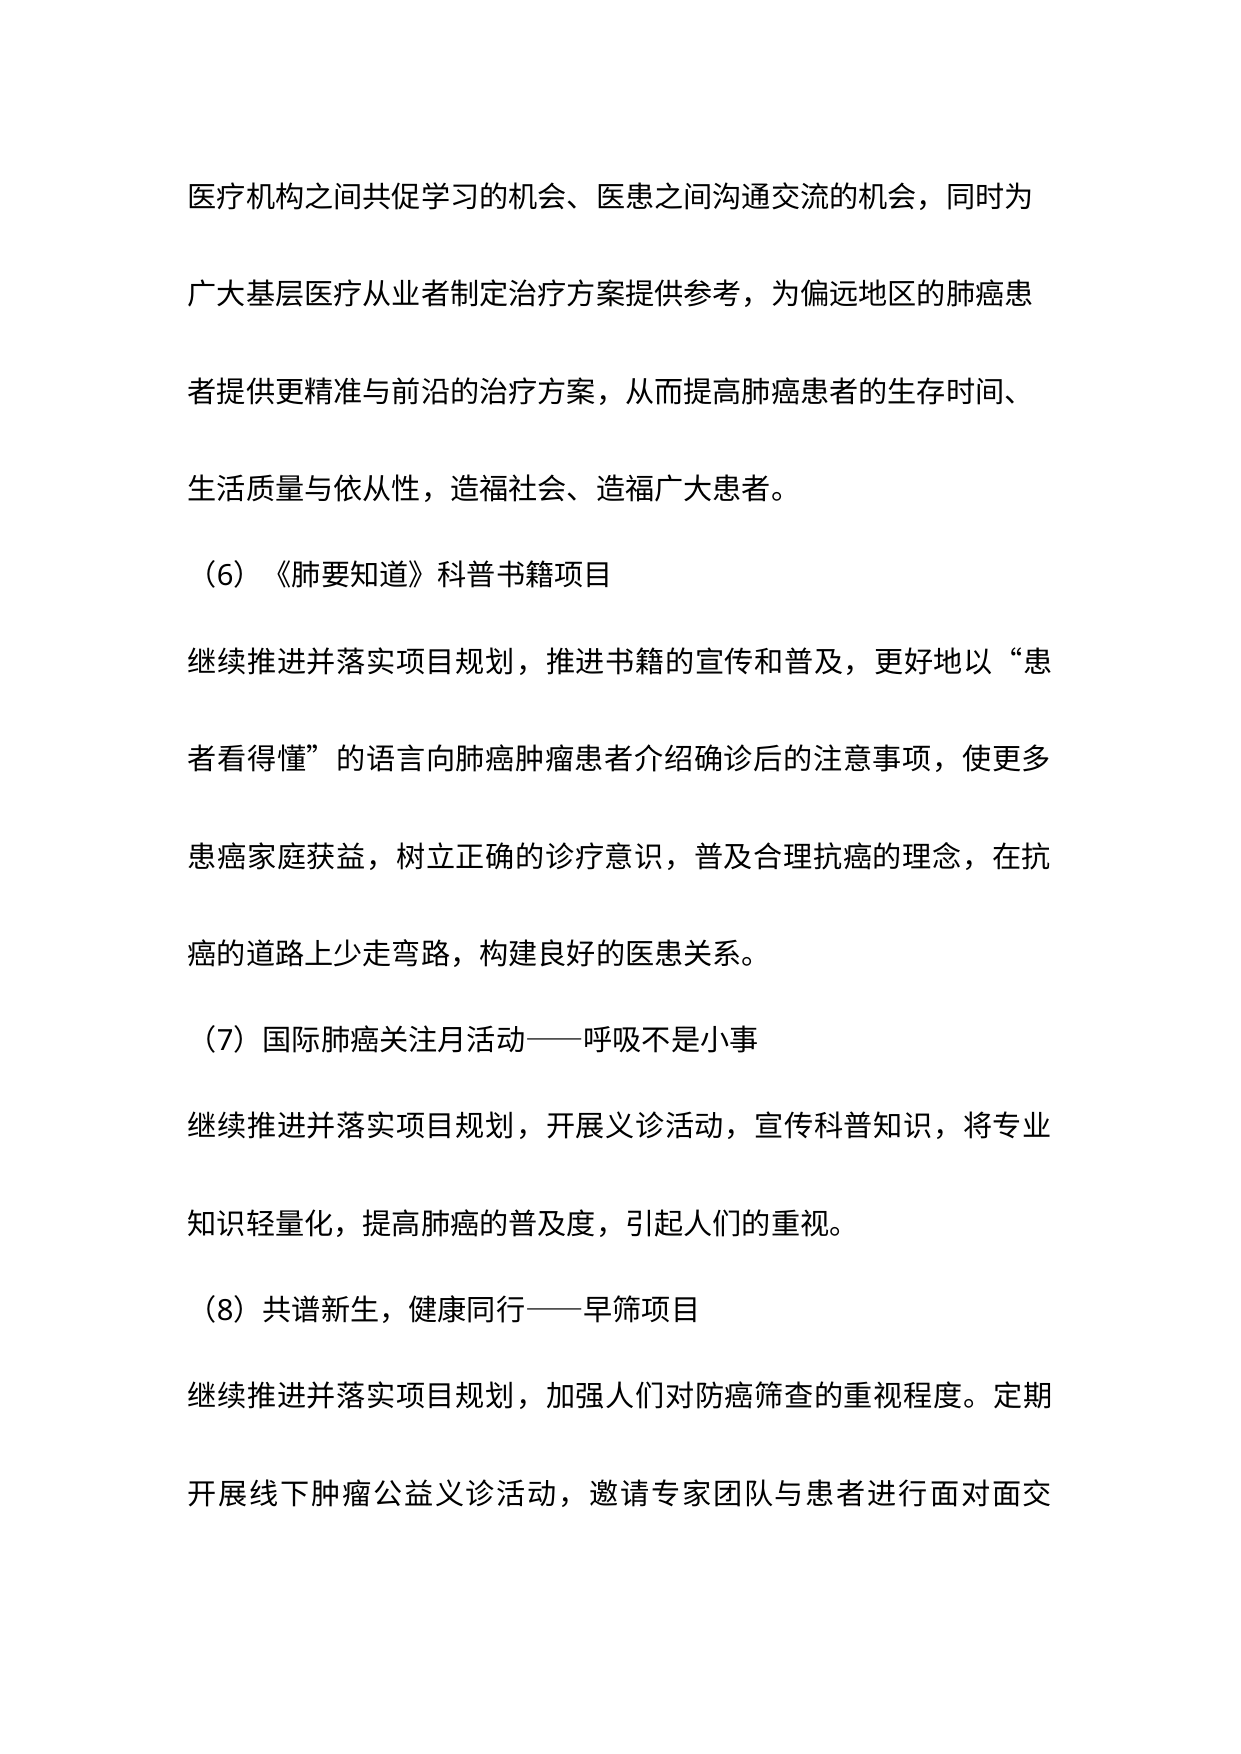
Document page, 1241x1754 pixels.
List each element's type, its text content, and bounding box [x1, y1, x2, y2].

text 继续推进并落实项目规划，推进书籍的宣传和普及，更好地以“患者看得懂”的语言向肺癌肿瘤患者介绍确诊后的注意事项，使更多患癌家庭获益，树立正确的诊疗意识，普及合理抗癌的理念，在抗癌的道路上少走弯路，构建良好的医患关系。 [187, 627, 1053, 984]
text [187, 1361, 1053, 1524]
text 继续推进并落实项目规划，开展义诊活动，宣传科普知识，将专业知识轻量化，提高肺癌的普及度，引起人们的重视。 [187, 1092, 1053, 1254]
text （6）《肺要知道》科普书籍项目 [187, 541, 1053, 606]
text （8）共谱新生，健康同行——早筛项目 [187, 1275, 1053, 1340]
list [187, 162, 1053, 519]
text （7）国际肺癌关注月活动——呼吸不是小事 [187, 1005, 1053, 1070]
